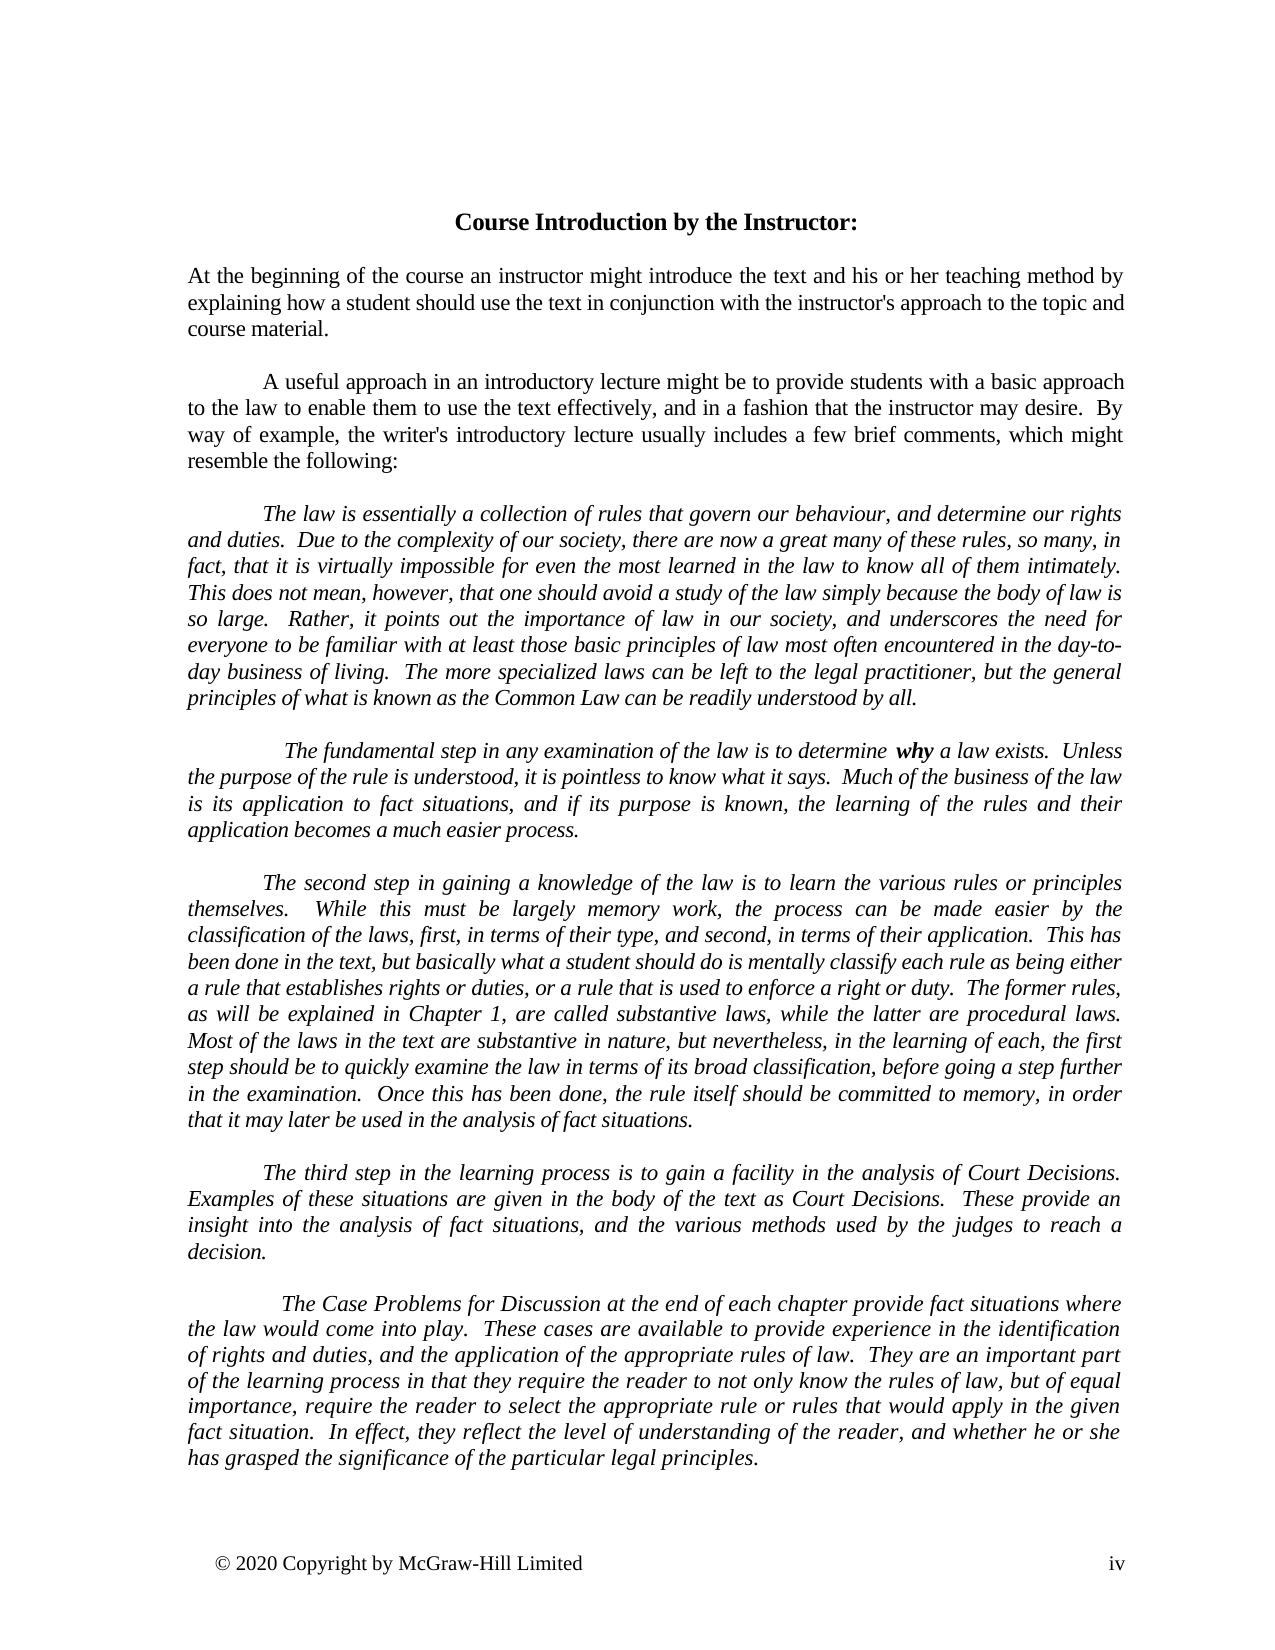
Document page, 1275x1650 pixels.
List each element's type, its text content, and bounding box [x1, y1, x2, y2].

text The fundamental step in any examination of the law is to determine why a law exists. Unless the purpose of the rule is understood, it is pointless to know what it says. Much of the business of the law is its application to fact situations, and if its purpose is known, the learning of the rules and their application becomes a much easier process. [187, 737, 1125, 842]
text The third step in the learning process is to gain a facility in the analysis of Court Decisions. Examples of these situations are given in the body of the text as Court Decisions. These provide an insight into the analysis of fact situations, and the various methods used by the judges to reach a decision. [187, 1159, 1125, 1264]
text The Case Problems for Discussion at the end of each chapter provide fact situations where the law would come into play. These cases are available to provide experience in the identification of rights and duties, and the application of the appropriate rules of law. They are an important part of the learning process in that they require the reader to not only know the rules of law, but of equal importance, require the reader to select the appropriate rule or rules that would apply in the given fact situation. In effect, they reflect the level of understanding of the reader, and whether he or she has grasped the significance of the particular legal principles. [187, 1290, 1125, 1471]
subtitle Course Introduction by the Instructor: [187, 207, 1125, 236]
text The second step in gaining a knowledge of the law is to learn the various rules or principles themselves. While this must be largely memory work, the process can be made easier by the classification of the laws, first, in terms of their type, and second, in terms of their application. This has been done in the text, but basically what a student should do is mentally classify each rule as being either a rule that establishes rights or duties, or a rule that is used to enforce a right or duty. The former rules, as will be explained in Chapter 1, are called substantive laws, while the latter are procedural laws. Most of the laws in the text are substantive in nature, but nevertheless, in the learning of each, the first step should be to quickly examine the law in terms of its broad classification, before going a step further in the examination. Once this has been done, the rule itself should be committed to memory, in order that it may later be used in the analysis of fact situations. [187, 869, 1125, 1132]
text A useful approach in an introductory lecture might be to provide students with a basic approach to the law to enable them to use the text effectively, and in a fashion that the instructor may desire. By way of example, the writer's introductory lecture usually includes a few brief comments, which might resemble the following: [187, 368, 1125, 473]
text The law is essentially a collection of rules that govern our behaviour, and determine our rights and duties. Due to the complexity of our society, there are now a great many of these rules, so many, in fact, that it is virtually impossible for even the most learned in the law to know all of them intimately. This does not mean, however, that one should avoid a study of the law simply because the body of law is so large. Rather, it points out the importance of law in our society, and underscores the need for everyone to be familiar with at least those basic principles of law most often encountered in the day-to-day business of living. The more specialized laws can be left to the legal practitioner, but the general principles of what is known as the Common Law can be readily understood by all. [187, 500, 1125, 711]
text At the beginning of the course an instructor might introduce the text and his or her teaching method by explaining how a student should use the text in conjunction with the instructor's approach to the topic and course material. [187, 263, 1125, 342]
